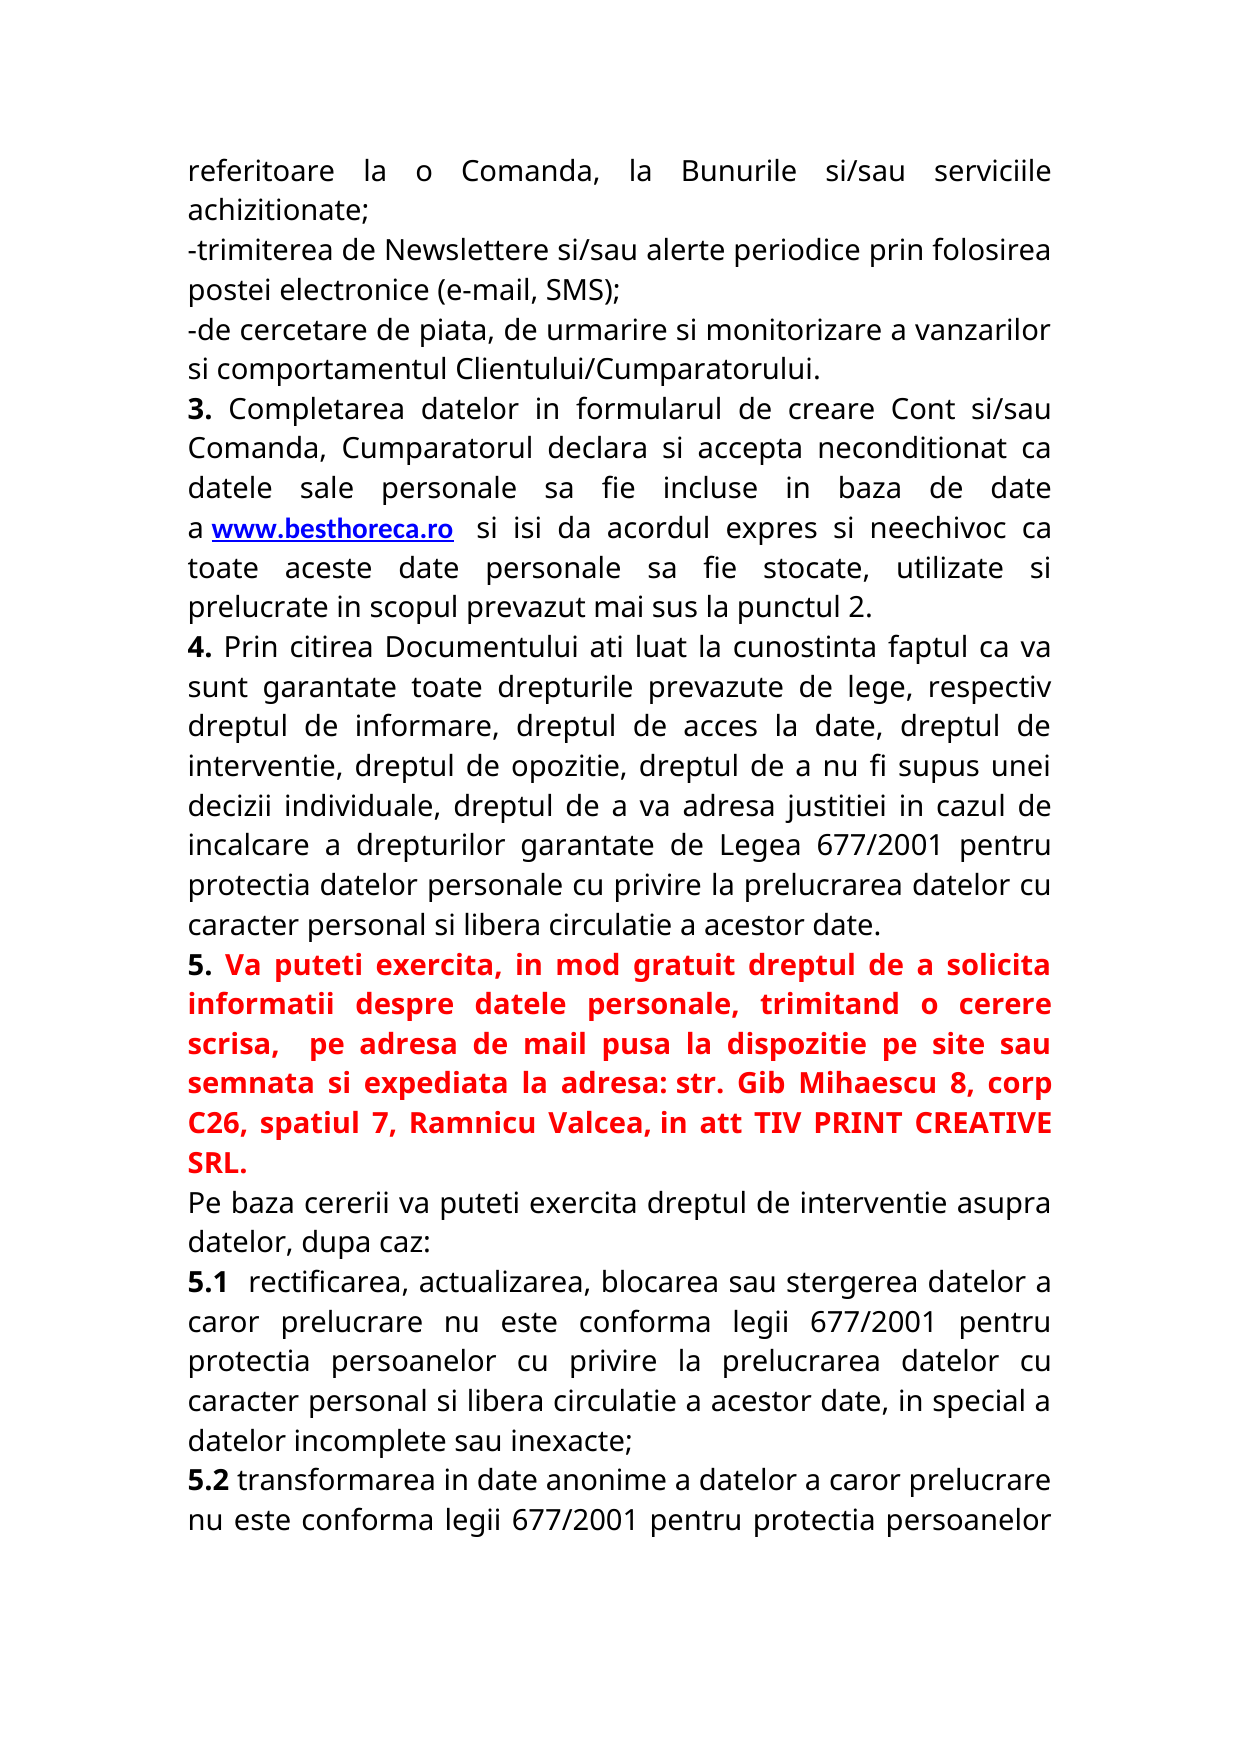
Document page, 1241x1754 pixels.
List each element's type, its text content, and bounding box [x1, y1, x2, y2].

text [187, 1460, 1053, 1539]
text 4. Prin citirea Documentului ati luat la cunostinta faptul ca va sunt garantate toate drepturile prevazute de lege, respectiv dreptul de informare, dreptul de acces la date, dreptul de interventie, dreptul de opozitie, dreptul de a nu fi supus unei decizii individuale, dreptul de a va adresa justitiei in cazul de incalcare a drepturilor garantate de Legea 677/2001 pentru protectia datelor personale cu privire la prelucrarea datelor cu caracter personal si libera circulatie a acestor date. [187, 626, 1053, 944]
text 5.1 rectificarea, actualizarea, blocarea sau stergerea datelor a caror prelucrare nu este conforma legii 677/2001 pentru protectia persoanelor cu privire la prelucrarea datelor cu caracter personal si libera circulatie a acestor date, in special a datelor incomplete sau inexacte; [187, 1261, 1053, 1460]
text 5. Va puteti exercita, in mod gratuit dreptul de a solicita informatii despre datele personale, trimitand o cerere scrisa, pe adresa de mail pusa la dispozitie pe site sau semnata si expediata la adresa: str. Gib Mihaescu 8, corp C26, spatiul 7, Ramnicu Valcea, in att TIV PRINT CREATIVE SRL. [187, 944, 1053, 1182]
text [187, 150, 1053, 229]
text -trimiterea de Newslettere si/sau alerte periodice prin folosirea postei electronice (e-mail, SMS); [187, 229, 1053, 309]
text Pe baza cererii va puteti exercita dreptul de interventie asupra datelor, dupa caz: [187, 1182, 1053, 1261]
text 3. Completarea datelor in formularul de creare Cont si/sau Comanda, Cumparatorul declara si accepta neconditionat ca datele sale personale sa fie incluse in baza de date a www.besthoreca.ro si isi da acordul expres si neechivoc ca toate aceste date personale sa fie stocate, utilizate si prelucrate in scopul prevazut mai sus la punctul 2. [187, 388, 1053, 626]
text -de cercetare de piata, de urmarire si monitorizare a vanzarilor si comportamentul Clientului/Cumparatorului. [187, 309, 1053, 388]
